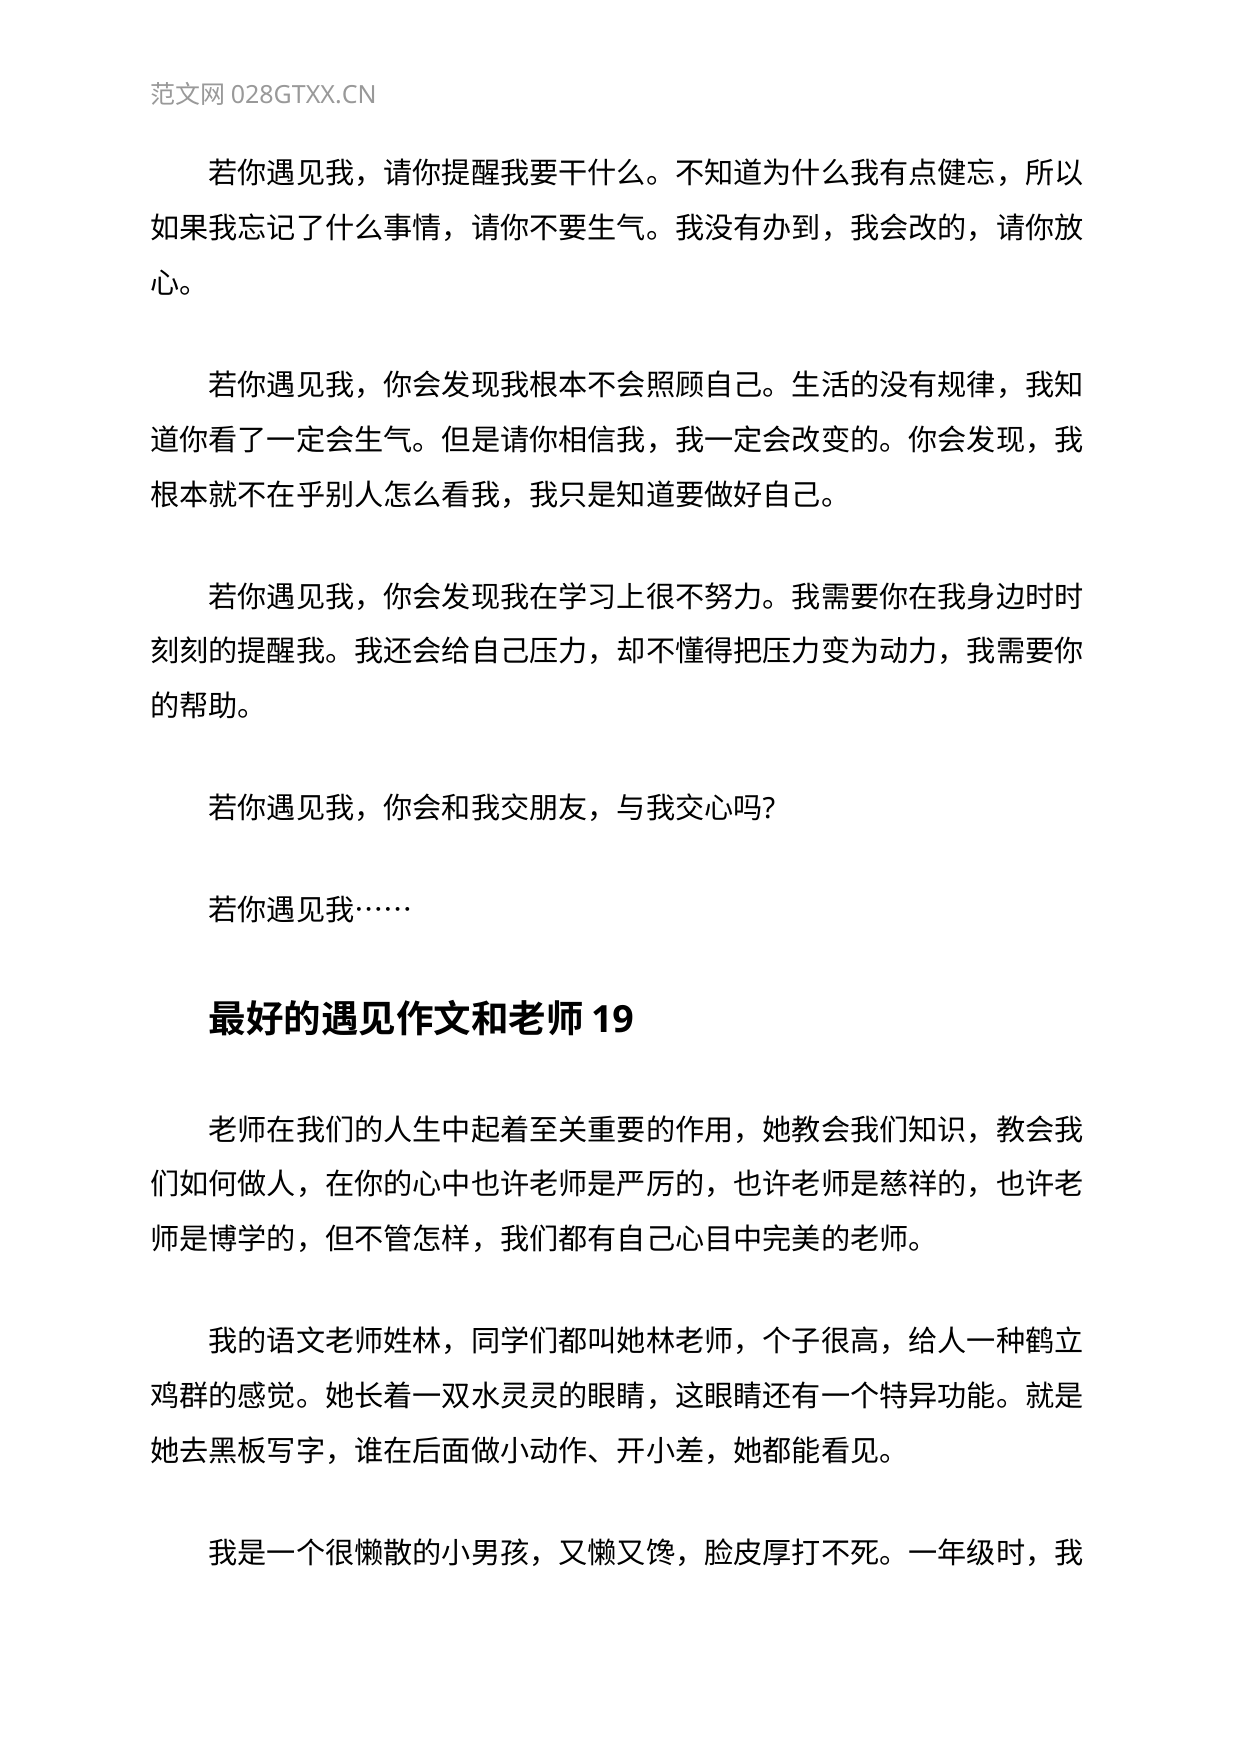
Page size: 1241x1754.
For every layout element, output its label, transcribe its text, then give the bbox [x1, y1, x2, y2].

text 老师在我们的人生中起着至关重要的作用，她教会我们知识，教会我们如何做人，在你的心中也许老师是严厉的，也许老师是慈祥的，也许老师是博学的，但不管怎样，我们都有自己心目中完美的老师。 [150, 1106, 1090, 1258]
text 最好的遇见作文和老师19 [150, 988, 1090, 1043]
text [150, 1529, 1090, 1571]
text 我的语文老师姓林，同学们都叫她林老师，个子很高，给人一种鹤立鸡群的感觉。她长着一双水灵灵的眼睛，这眼睛还有一个特异功能。就是她去黑板写字，谁在后面做小动作、开小差，她都能看见。 [150, 1318, 1090, 1470]
text 若你遇见我，你会和我交朋友，与我交心吗? [150, 785, 1090, 827]
text 若你遇见我，你会发现我在学习上很不努力。我需要你在我身边时时刻刻的提醒我。我还会给自己压力，却不懂得把压力变为动力，我需要你的帮助。 [150, 573, 1090, 725]
text 若你遇见我…… [150, 887, 1090, 929]
text 若你遇见我，请你提醒我要干什么。不知道为什么我有点健忘，所以如果我忘记了什么事情，请你不要生气。我没有办到，我会改的，请你放心。 [150, 150, 1090, 302]
text 若你遇见我，你会发现我根本不会照顾自己。生活的没有规律，我知道你看了一定会生气。但是请你相信我，我一定会改变的。你会发现，我根本就不在乎别人怎么看我，我只是知道要做好自己。 [150, 362, 1090, 514]
